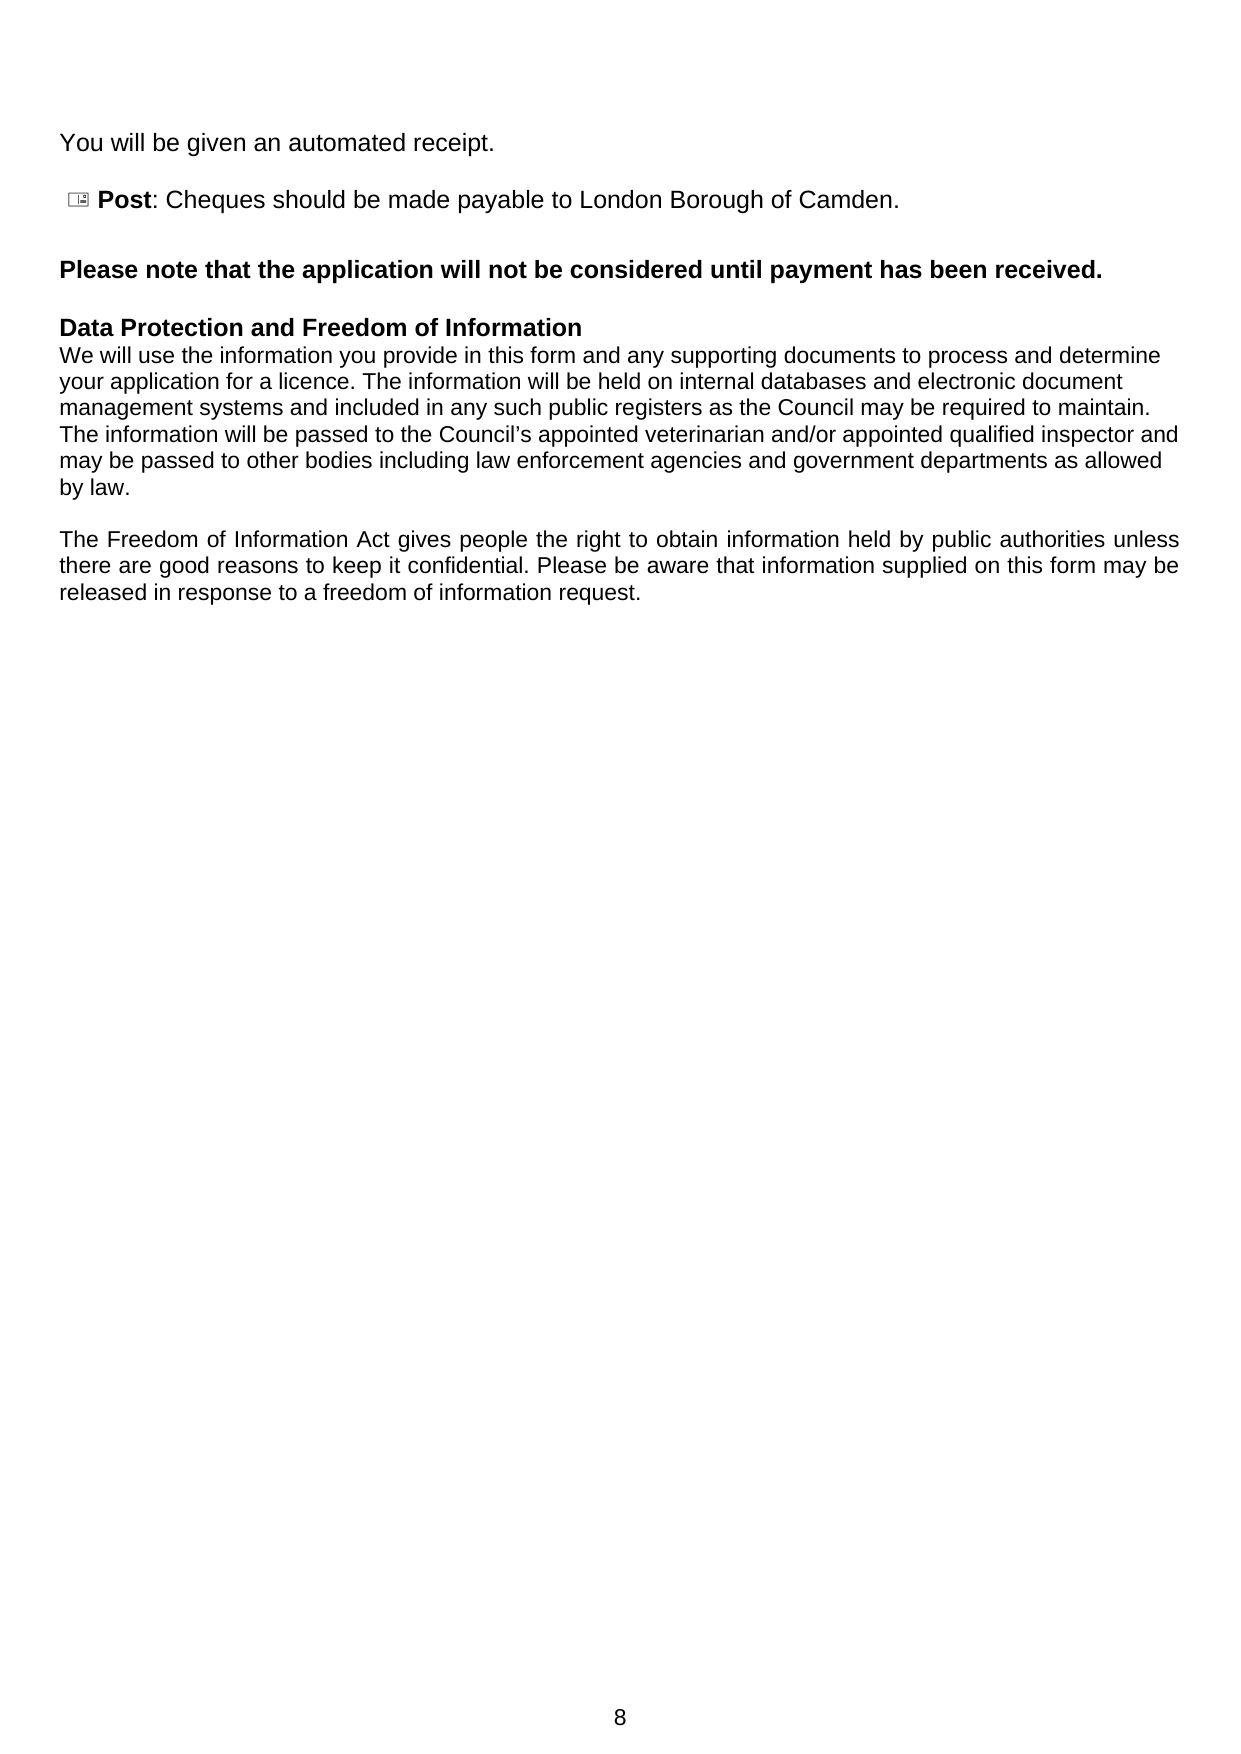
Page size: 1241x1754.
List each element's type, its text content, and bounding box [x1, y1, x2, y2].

text The Freedom of Information Act gives people the right to obtain information held by public authorities unless there are good reasons to keep it confidential. Please be aware that information supplied on this form may be released in response to a freedom of information request. [59, 526, 1181, 605]
text Post: Cheques should be made payable to London Borough of Camden. [59, 185, 1181, 214]
text Data Protection and Freedom of Information We will use the information you provide in this form and any supporting documents to process and determine your application for a licence. The information will be held on internal databases and electronic document management systems and included in any such public registers as the Council may be required to maintain. The information will be passed to the Council’s appointed veterinarian and/or appointed qualified inspector and may be passed to other bodies including law enforcement agencies and government departments as allowed by law. [59, 313, 1181, 500]
text You will be given an automated receipt. [59, 128, 1181, 157]
text Please note that the application will not be considered until payment has been received. [59, 255, 1181, 284]
